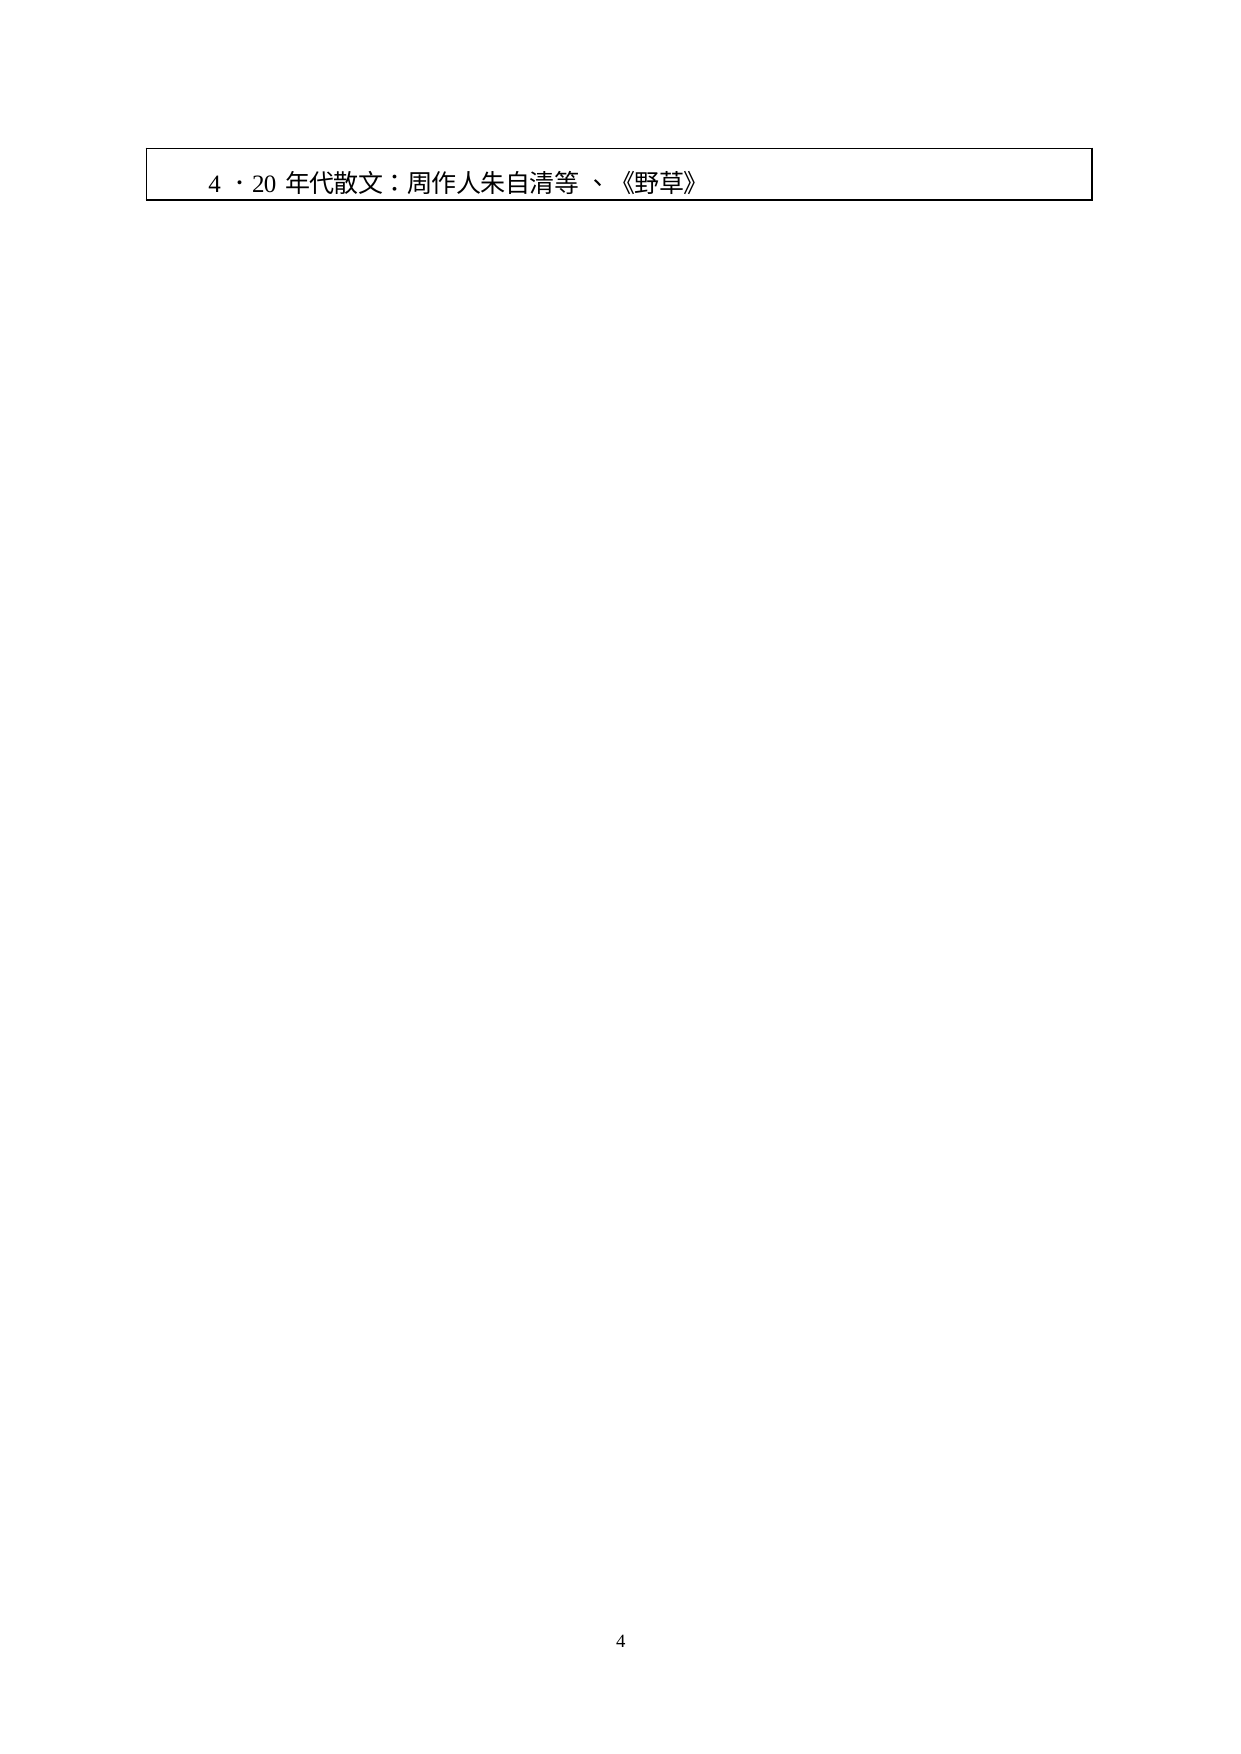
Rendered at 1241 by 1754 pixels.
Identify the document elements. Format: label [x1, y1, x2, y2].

table_header [147, 149, 1091, 199]
